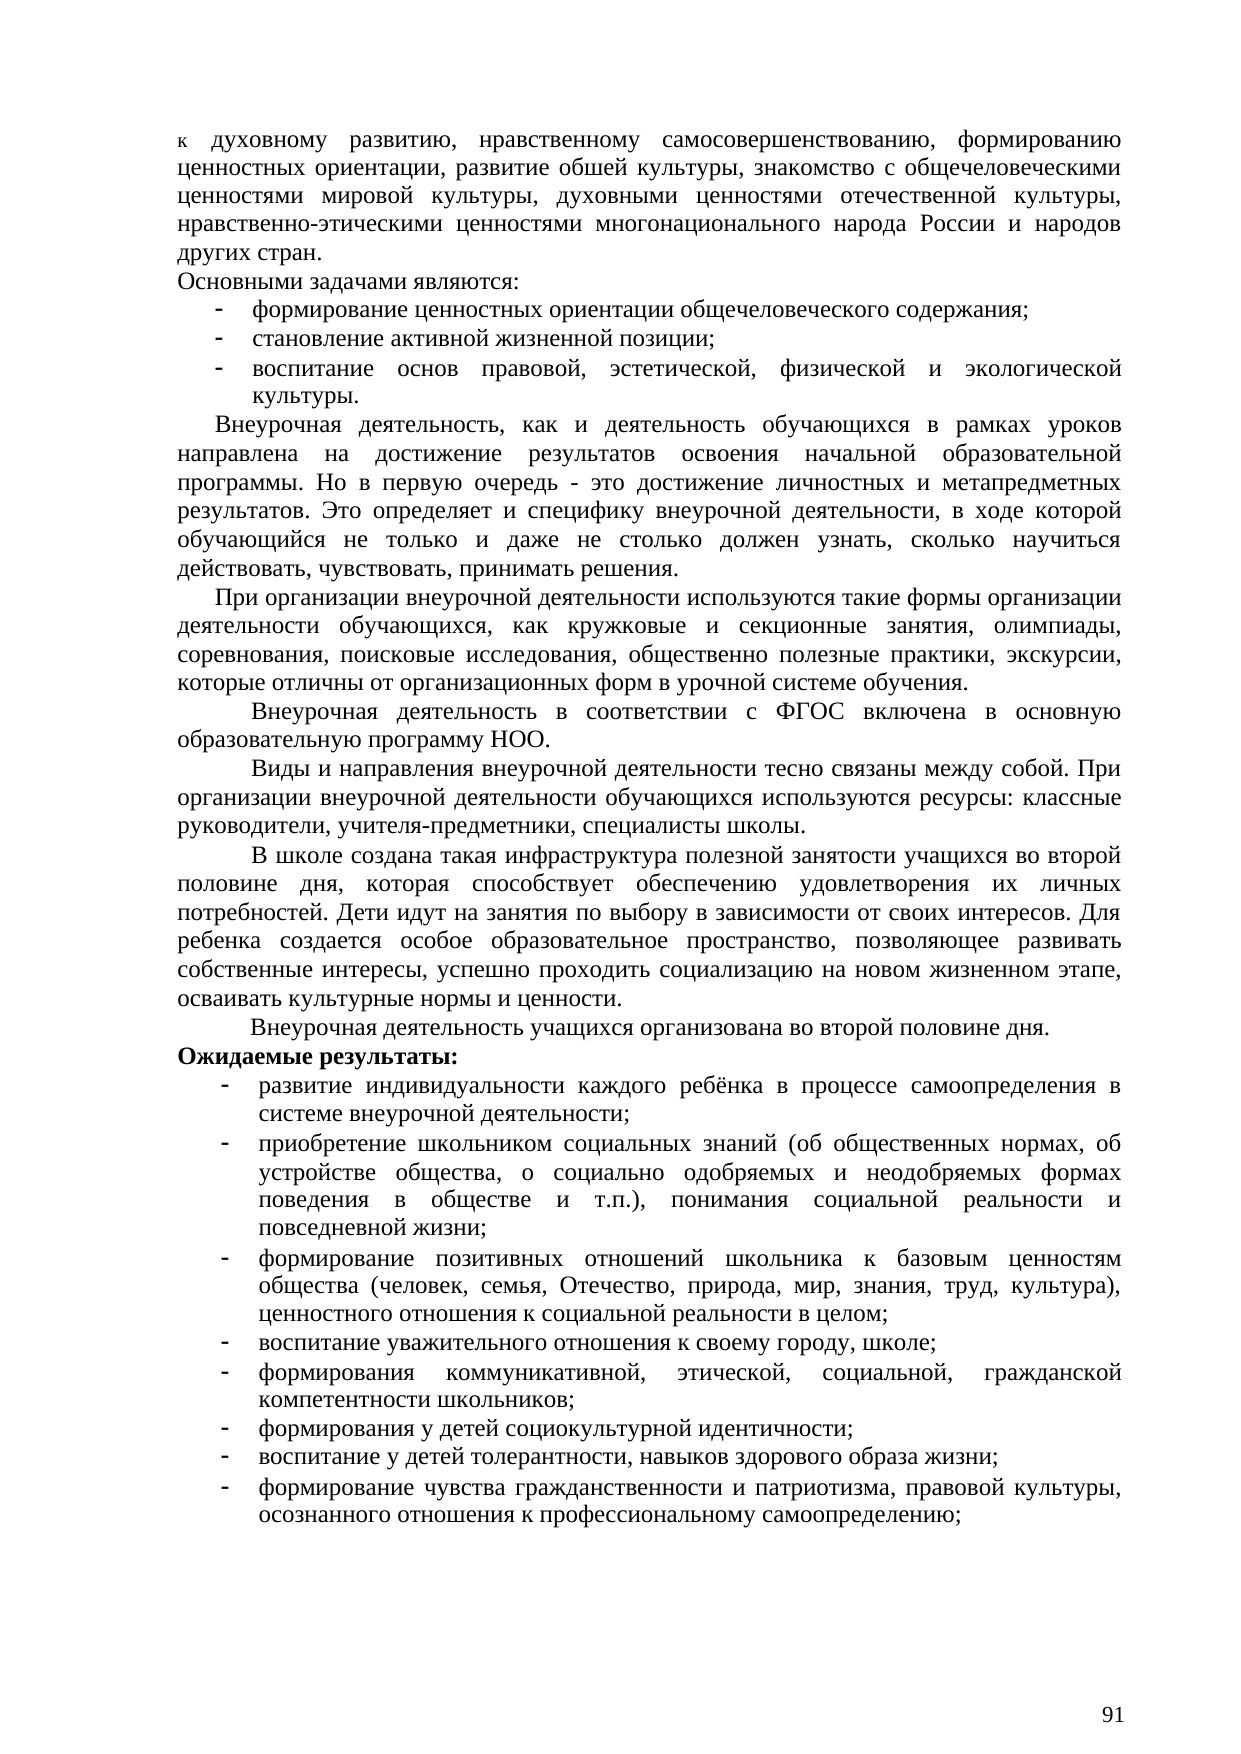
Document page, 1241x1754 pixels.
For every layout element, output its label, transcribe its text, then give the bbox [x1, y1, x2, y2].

list приобретение школьником социальных знаний (об общественных нормах, об устройстве общества, о социально одобряемых и неодобряемых формах поведения в обществе и т.п.), понимания социальной реальности и повседневной жизни; [221, 1130, 1122, 1241]
list воспитание уважительного отношения к своему городу, школе; [221, 1327, 1122, 1356]
list воспитание основ правовой, эстетической, физической и экологической культуры. [214, 355, 1122, 409]
text Внеурочная деятельность учащихся организована во второй половине дня. [250, 1012, 1122, 1040]
list становление активной жизненной позиции; [214, 323, 1122, 352]
text Виды и направления внеурочной деятельности тесно связаны между собой. При организации внеурочной деятельности обучающихся используются ресурсы: классные руководители, учителя-предметники, специалисты школы. [177, 754, 1122, 839]
text Ожидаемые результаты: [177, 1041, 1122, 1069]
text Внеурочная деятельность в соответствии с ФГОС включена в основную образовательную программу НОО. [177, 697, 1122, 753]
list развитие индивидуальности каждого ребёнка в процессе самоопределения в системе внеурочной деятельности; [221, 1072, 1122, 1126]
text Основными задачами являются: [177, 266, 1122, 294]
text При организации внеурочной деятельности используются такие формы организации деятельности обучающихся, как кружковые и секционные занятия, олимпиады, соревнования, поисковые исследования, общественно полезные практики, экскурсии, которые отличны от организационных форм в урочной системе обучения. [177, 583, 1122, 696]
text Внеурочная деятельность, как и деятельность обучающихся в рамках уроков направлена на достижение результатов освоения начальной образовательной программы. Но в первую очередь - это достижение личностных и метапредметных результатов. Это определяет и специфику внеурочной деятельности, в ходе которой обучающийся не только и даже не столько должен узнать, сколько научиться действовать, чувствовать, принимать решения. [177, 410, 1122, 581]
list формирование чувства гражданственности и патриотизма, правовой культуры, осознанного отношения к профессиональному самоопределению; [221, 1473, 1122, 1527]
list формирования у детей социокультурной идентичности; [221, 1413, 1122, 1442]
list формирование позитивных отношений школьника к базовым ценностям общества (человек, семья, Отечество, природа, мир, знания, труд, культура), ценностного отношения к социальной реальности в целом; [221, 1244, 1122, 1327]
list формирования коммуникативной, этической, социальной, гражданской компетентности школьников; [221, 1359, 1122, 1413]
list школе создана такая инфраструктура полезной занятости учащихся во второй половине дня, которая способствует обеспечению удовлетворения их личных потребностей. Дети идут на занятия по выбору в зависимости от своих интересов. Для ребенка создается особое образовательное пространство, позволяющее развивать собственные интересы, успешно проходить социализацию на новом жизненном этапе, осваивать культурные нормы и ценности. [177, 840, 1122, 1011]
list духовному развитию, нравственному самосовершенствованию, формированию ценностных ориентации, развитие обшей культуры, знакомство с общечеловеческими ценностями мировой культуры, духовными ценностями отечественной культуры, нравственно-этическими ценностями многонационального народа России и народов других стран. [177, 124, 1122, 266]
list воспитание у детей толерантности, навыков здорового образа жизни; [221, 1442, 1122, 1470]
list формирование ценностных ориентации общечеловеческого содержания; [214, 294, 1122, 323]
